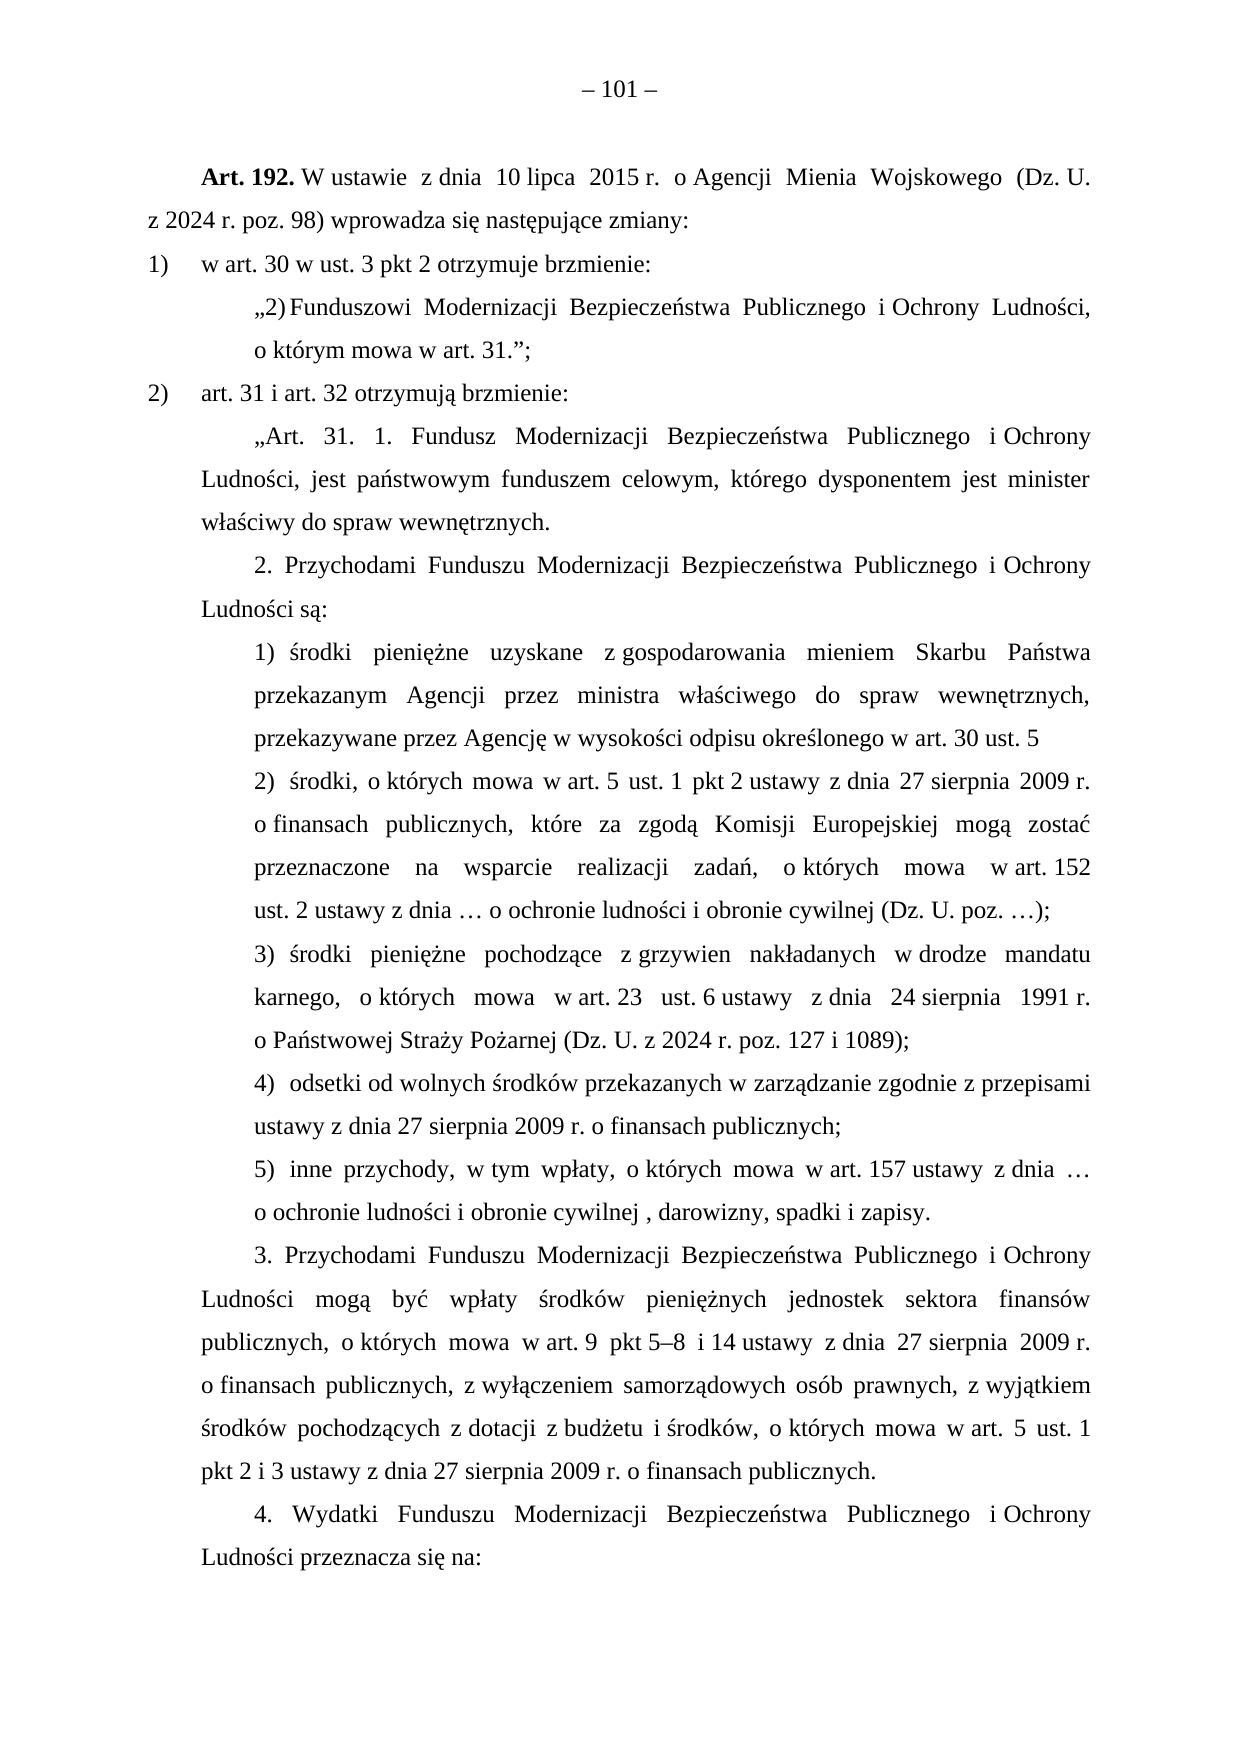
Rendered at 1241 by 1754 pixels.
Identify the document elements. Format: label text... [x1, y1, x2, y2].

text 2. Przychodami Funduszu Modernizacji Bezpieczeństwa Publicznego i Ochrony Ludności są: [201, 551, 1091, 622]
text „Art. 31. 1. Fundusz Modernizacji Bezpieczeństwa Publicznego i Ochrony Ludności, jest państwowym funduszem celowym, którego dysponentem jest minister właściwy do spraw wewnętrznych. [201, 421, 1091, 536]
text 3) środki pieniężne pochodzące z grzywien nakładanych w drodze mandatu karnego, o których mowa w art. 23 ust. 6 ustawy z dnia 24 sierpnia 1991 r. o Państwowej Straży Pożarnej (Dz. U. z 2024 r. poz. 127 i 1089); [254, 939, 1091, 1054]
text „2) Funduszowi Modernizacji Bezpieczeństwa Publicznego i Ochrony Ludności, o którym mowa w art. 31.”; [254, 292, 1091, 364]
text 4) odsetki od wolnych środków przekazanych w zarządzanie zgodnie z przepisami ustawy z dnia 27 sierpnia 2009 r. o finansach publicznych; [254, 1068, 1091, 1140]
text 1) w art. 30 w ust. 3 pkt 2 otrzymuje brzmienie: [148, 249, 1091, 277]
text 3. Przychodami Funduszu Modernizacji Bezpieczeństwa Publicznego i Ochrony Ludności mogą być wpłaty środków pieniężnych jednostek sektora finansów publicznych, o których mowa w art. 9 pkt 5–8 i 14 ustawy z dnia 27 sierpnia 2009 r. o finansach publicznych, z wyłączeniem samorządowych osób prawnych, z wyjątkiem środków pochodzących z dotacji z budżetu i środków, o których mowa w art. 5 ust. 1 pkt 2 i 3 ustawy z dnia 27 sierpnia 2009 r. o finansach publicznych. [201, 1241, 1091, 1485]
text 2) środki, o których mowa w art. 5 ust. 1 pkt 2 ustawy z dnia 27 sierpnia 2009 r. o finansach publicznych, które za zgodą Komisji Europejskiej mogą zostać przeznaczone na wsparcie realizacji zadań, o których mowa w art. 152 ust. 2 ustawy z dnia … o ochronie ludności i obronie cywilnej (Dz. U. poz. …); [254, 766, 1091, 924]
text 1) środki pieniężne uzyskane z gospodarowania mieniem Skarbu Państwa przekazanym Agencji przez ministra właściwego do spraw wewnętrznych, przekazywane przez Agencję w wysokości odpisu określonego w art. 30 ust. 5 [254, 637, 1091, 752]
text 2) art. 31 i art. 32 otrzymują brzmienie: [148, 378, 1091, 407]
text 4. Wydatki Funduszu Modernizacji Bezpieczeństwa Publicznego i Ochrony Ludności przeznacza się na: [201, 1499, 1091, 1571]
text 5) inne przychody, w tym wpłaty, o których mowa w art. 157 ustawy z dnia … o ochronie ludności i obronie cywilnej , darowizny, spadki i zapisy. [254, 1154, 1091, 1226]
text Art. 192. W ustawie z dnia 10 lipca 2015 r. o Agencji Mienia Wojskowego (Dz. U. z 2024 r. poz. 98) wprowadza się następujące zmiany: [148, 162, 1091, 234]
